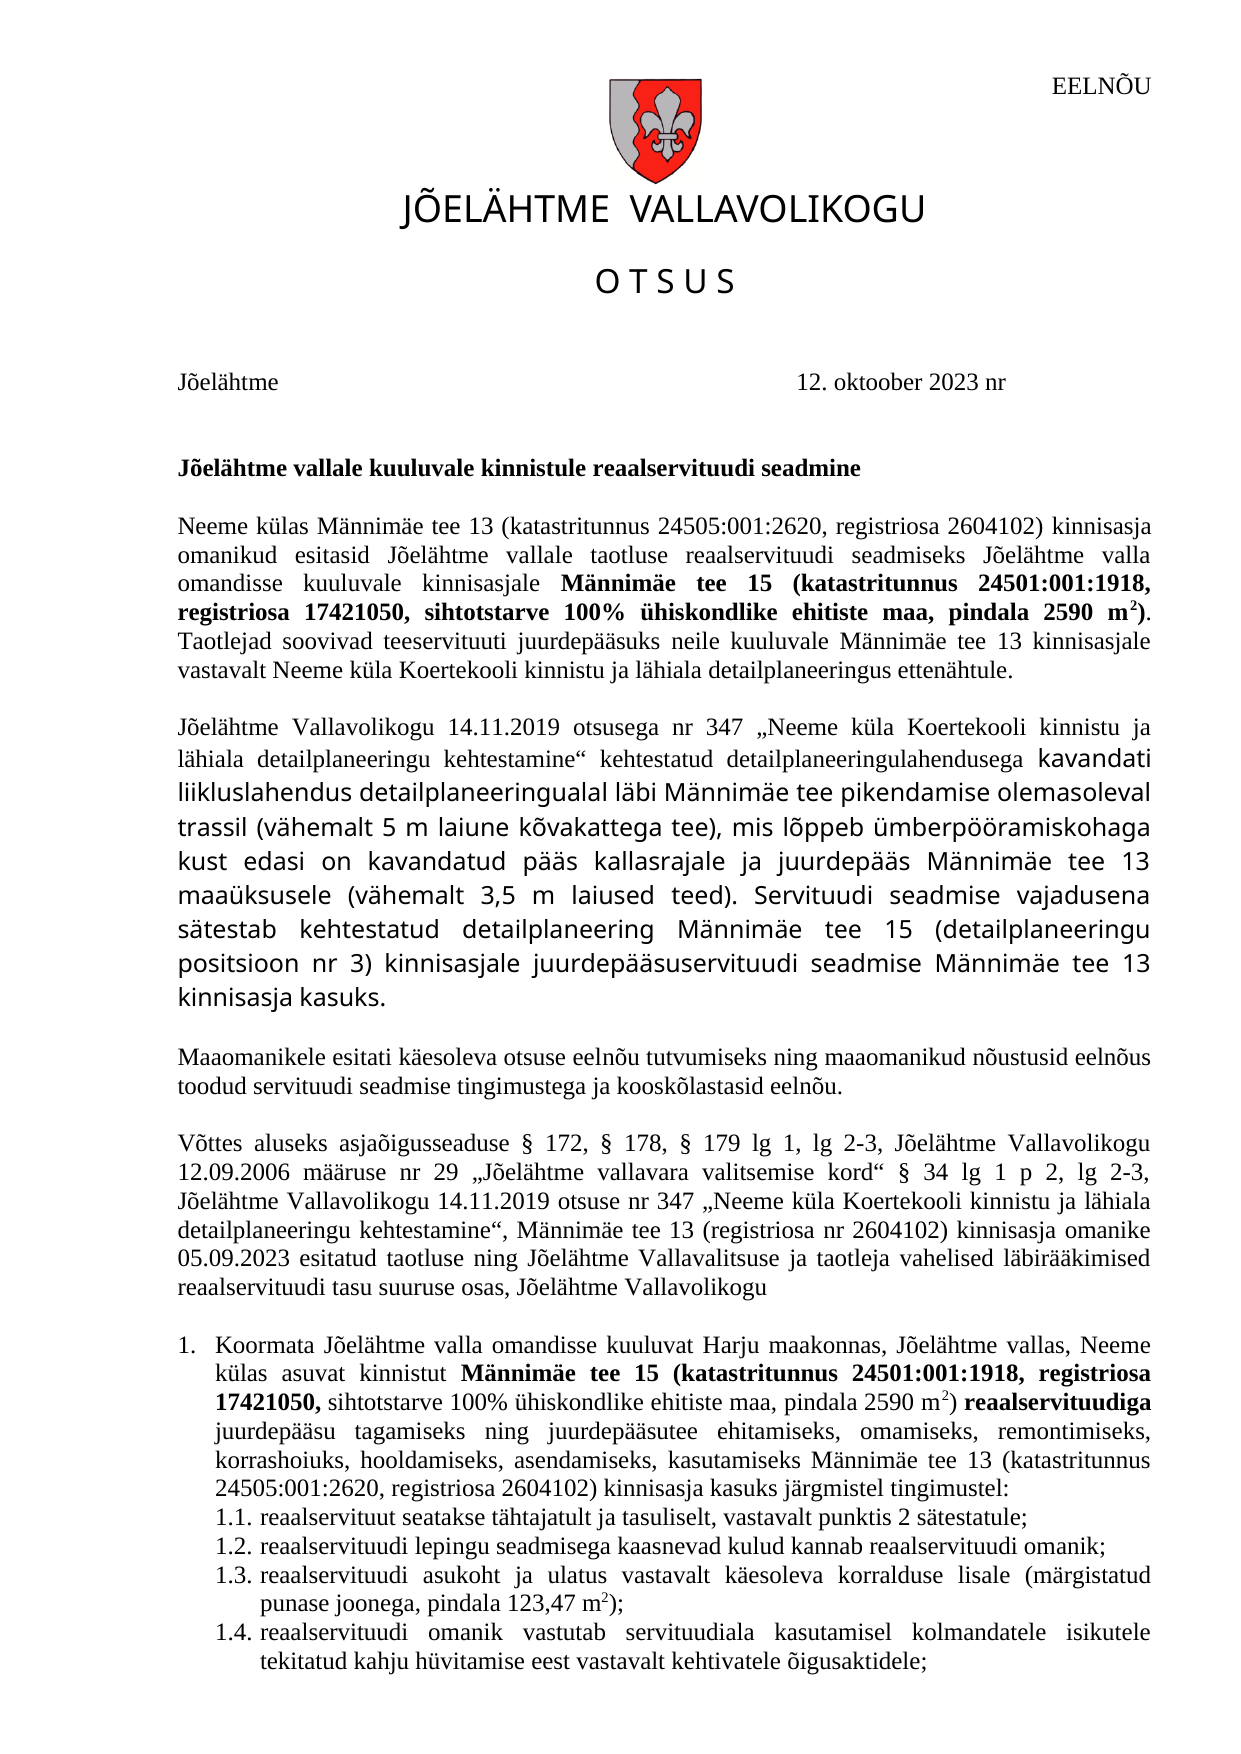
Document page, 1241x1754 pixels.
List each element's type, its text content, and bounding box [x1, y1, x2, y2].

list Koormata Jõelähtme valla omandisse kuuluvat Harju maakonnas, Jõelähtme vallas, Neeme külas asuvat kinnistut Männimäe tee 15 (katastritunnus 24501:001:1918, registriosa 17421050, sihtotstarve 100% ühiskondlike ehitiste maa, pindala 2590 m2) reaalservituudiga juurdepääsu tagamiseks ning juurdepääsutee ehitamiseks, omamiseks, remontimiseks, korrashoiuks, hooldamiseks, asendamiseks, kasutamiseks Männimäe tee 13 (katastritunnus 24505:001:2620, registriosa 2604102) kinnisasja kasuks järgmistel tingimustel: [177, 1330, 1152, 1502]
text Jõelähtme 12. oktoober 2023 nr [177, 367, 1152, 396]
text Võttes aluseks asjaõigusseaduse § 172, § 178, § 179 lg 1, lg 2-3, Jõelähtme Vallavolikogu 12.09.2006 määruse nr 29 „Jõelähtme vallavara valitsemise kord“ § 34 lg 1 p 2, lg 2-3, Jõelähtme Vallavolikogu 14.11.2019 otsuse nr 347 „Neeme küla Koertekooli kinnistu ja lähiala detailplaneeringu kehtestamine“, Männimäe tee 13 (registriosa nr 2604102) kinnisasja omanike 05.09.2023 esitatud taotluse ning Jõelähtme Vallavalitsuse ja taotleja vahelised läbirääkimised reaalservituudi tasu suuruse osas, Jõelähtme Vallavolikogu [177, 1128, 1152, 1301]
subtitle O T S U S [177, 258, 1152, 303]
picture [608, 78, 703, 185]
text EELNÕU [177, 71, 1152, 99]
subtitle JÕELÄHTME VALLAVOLIKOGU [177, 182, 1152, 233]
list reaalservituut seatakse tähtajatult ja tasuliselt, vastavalt punktis 2 sätestatule; [215, 1502, 1152, 1531]
list reaalservituudi asukoht ja ulatus vastavalt käesoleva korralduse lisale (märgistatud punase joonega, pindala 123,47 m2); [215, 1560, 1152, 1617]
text Jõelähtme vallale kuuluvale kinnistule reaalservituudi seadmine [177, 453, 1152, 482]
list reaalservituudi omanik vastutab servituudiala kasutamisel kolmandatele isikutele tekitatud kahju hüvitamise eest vastavalt kehtivatele õigusaktidele; [215, 1617, 1152, 1675]
text Maaomanikele esitati käesoleva otsuse eelnõu tutvumiseks ning maaomanikud nõustusid eelnõus toodud servituudi seadmise tingimustega ja kooskõlastasid eelnõu. [177, 1042, 1152, 1100]
text Jõelähtme Vallavolikogu 14.11.2019 otsusega nr 347 „Neeme küla Koertekooli kinnistu ja lähiala detailplaneeringu kehtestamine“ kehtestatud detailplaneeringulahendusega kavandati liikluslahendus detailplaneeringualal läbi Männimäe tee pikendamise olemasoleval trassil (vähemalt 5 m laiune kõvakattega tee), mis lõppeb ümberpööramiskohaga kust edasi on kavandatud pääs kallasrajale ja juurdepääs Männimäe tee 13 maaüksusele (vähemalt 3,5 m laiused teed). Servituudi seadmise vajadusena sätestab kehtestatud detailplaneering Männimäe tee 15 (detailplaneeringu positsioon nr 3) kinnisasjale juurdepääsuservituudi seadmise Männimäe tee 13 kinnisasja kasuks. [177, 712, 1152, 1013]
text Neeme külas Männimäe tee 13 (katastritunnus 24505:001:2620, registriosa 2604102) kinnisasja omanikud esitasid Jõelähtme vallale taotluse reaalservituudi seadmiseks Jõelähtme valla omandisse kuuluvale kinnisasjale Männimäe tee 15 (katastritunnus 24501:001:1918, registriosa 17421050, sihtotstarve 100% ühiskondlike ehitiste maa, pindala 2590 m2). Taotlejad soovivad teeservituuti juurdepääsuks neile kuuluvale Männimäe tee 13 kinnisasjale vastavalt Neeme küla Koertekooli kinnistu ja lähiala detailplaneeringus ettenähtule. [177, 511, 1152, 683]
list reaalservituudi lepingu seadmisega kaasnevad kulud kannab reaalservituudi omanik; [215, 1531, 1152, 1560]
